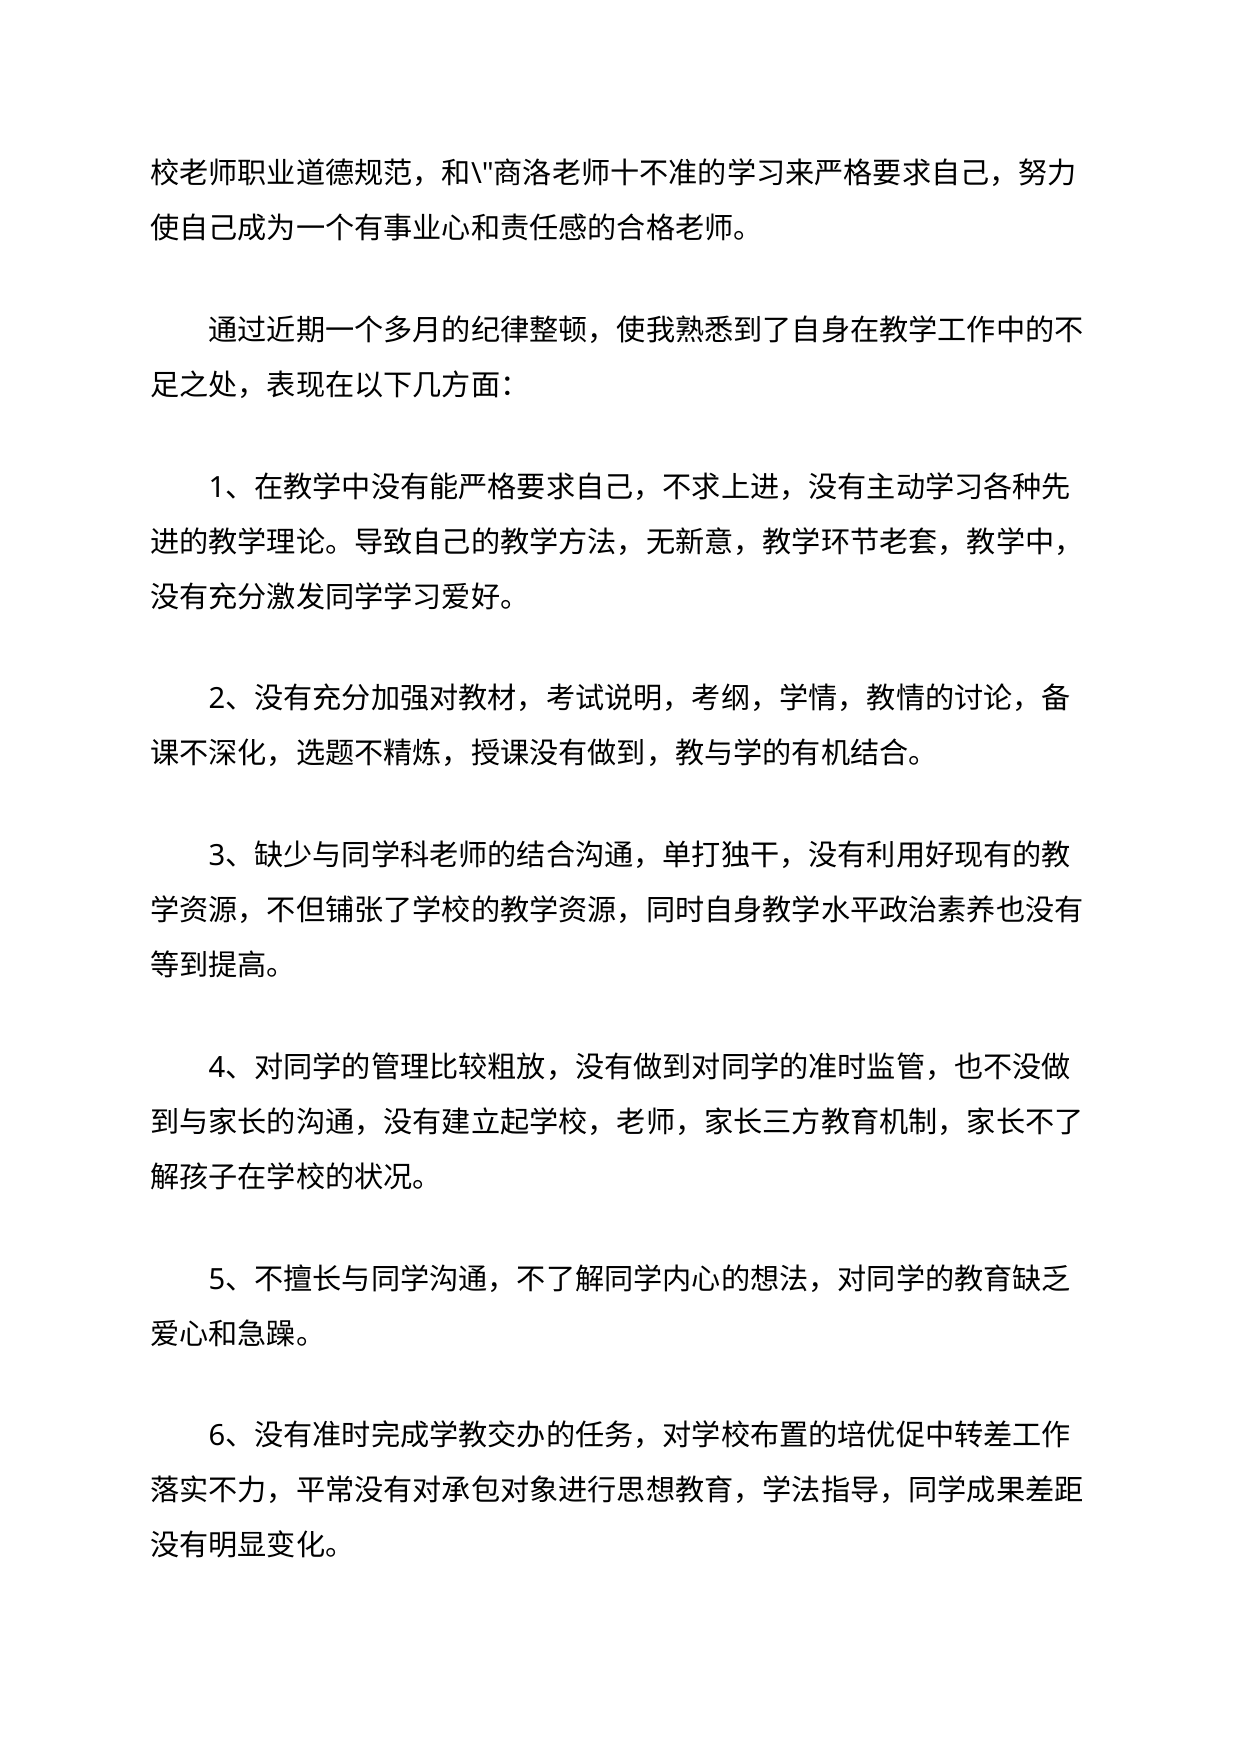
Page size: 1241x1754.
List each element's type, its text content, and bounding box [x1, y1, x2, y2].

text 1、在教学中没有能严格要求自己，不求上进，没有主动学习各种先进的教学理论。导致自己的教学方法，无新意，教学环节老套，教学中，没有充分激发同学学习爱好。 [150, 463, 1090, 616]
text 4、对同学的管理比较粗放，没有做到对同学的准时监管，也不没做到与家长的沟通，没有建立起学校，老师，家长三方教育机制，家长不了解孩子在学校的状况。 [150, 1043, 1090, 1196]
text 5、不擅长与同学沟通，不了解同学内心的想法，对同学的教育缺乏爱心和急躁。 [150, 1255, 1090, 1352]
text 6、没有准时完成学教交办的任务，对学校布置的培优促中转差工作落实不力，平常没有对承包对象进行思想教育，学法指导，同学成果差距没有明显变化。 [150, 1412, 1090, 1564]
text 3、缺少与同学科老师的结合沟通，单打独干，没有利用好现有的教学资源，不但铺张了学校的教学资源，同时自身教学水平政治素养也没有等到提高。 [150, 832, 1090, 984]
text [150, 150, 1090, 247]
text 2、没有充分加强对教材，考试说明，考纲，学情，教情的讨论，备课不深化，选题不精炼，授课没有做到，教与学的有机结合。 [150, 675, 1090, 772]
text 通过近期一个多月的纪律整顿，使我熟悉到了自身在教学工作中的不足之处，表现在以下几方面： [150, 307, 1090, 404]
